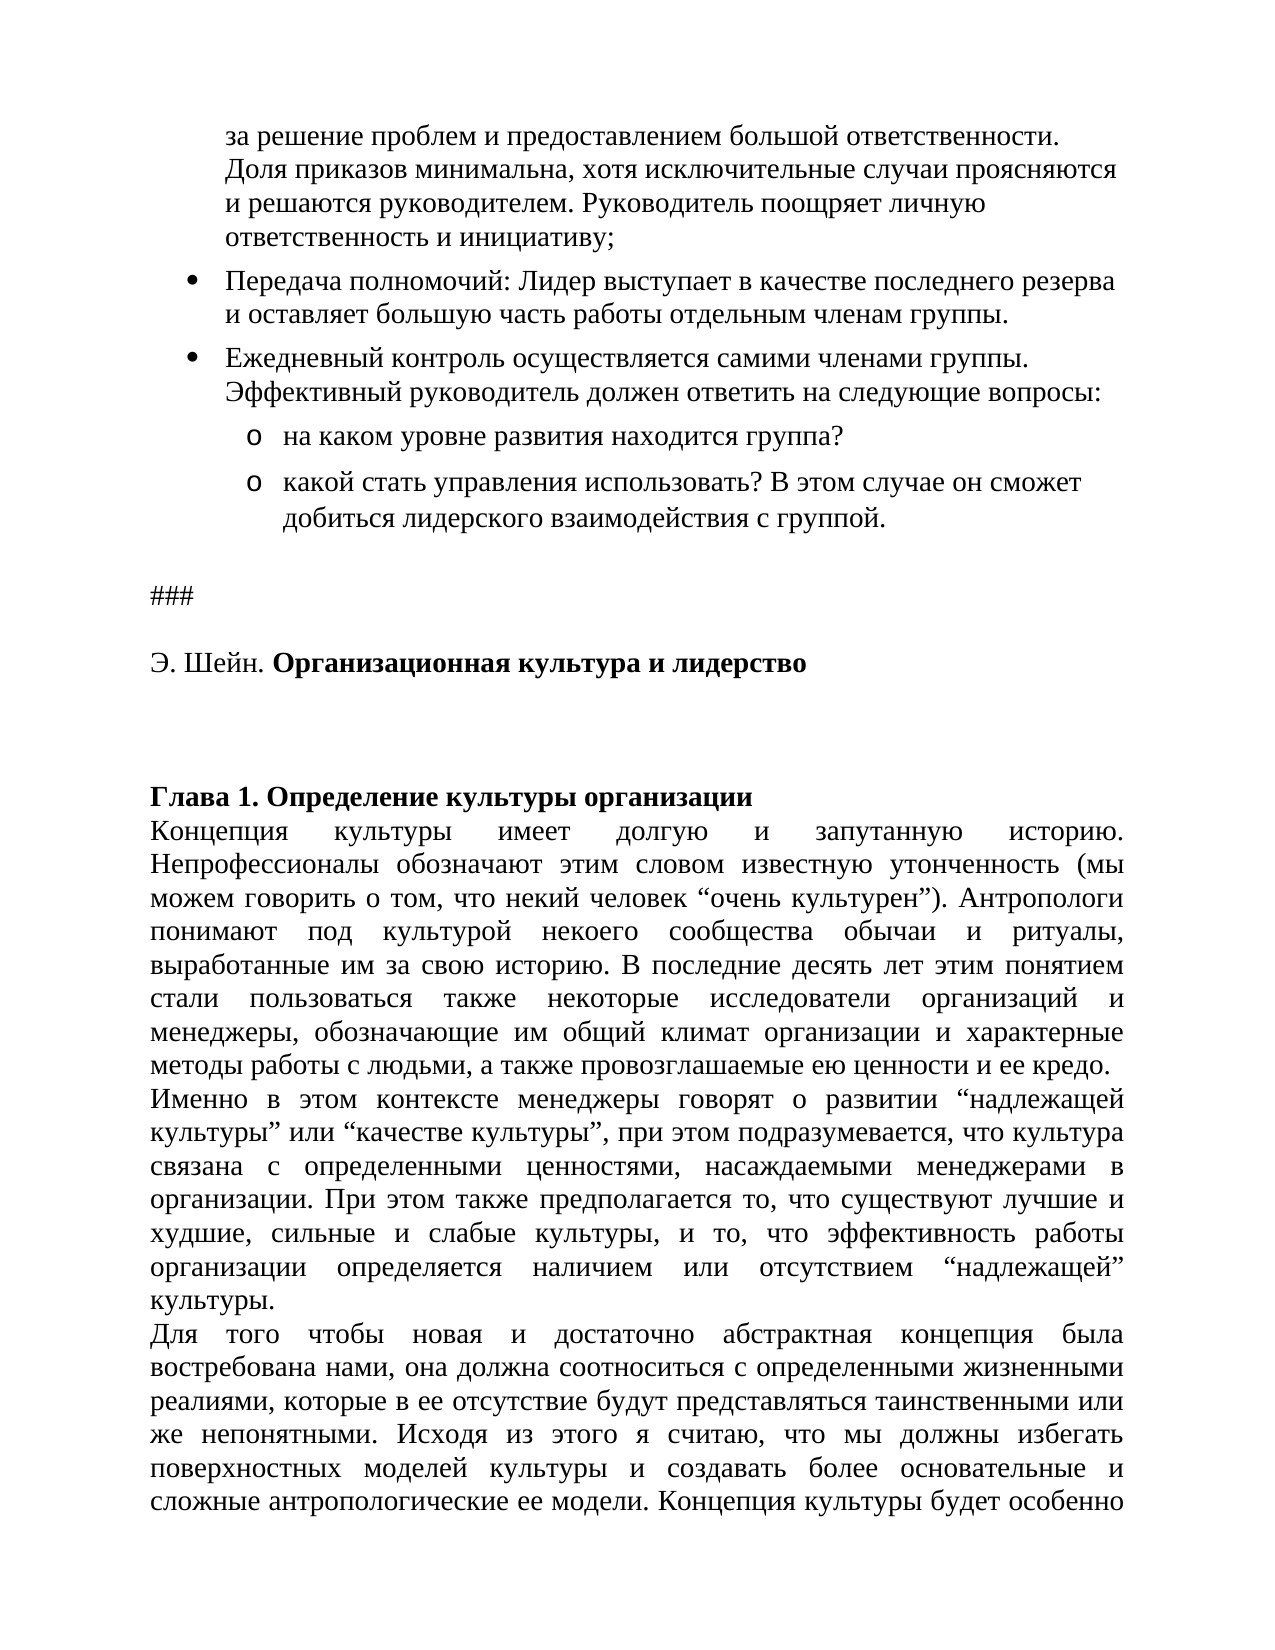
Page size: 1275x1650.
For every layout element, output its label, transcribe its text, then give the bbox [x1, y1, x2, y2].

text Именно в этом контексте менеджеры говорят о развитии “надлежащей культуры” или “качестве культуры”, при этом подразумевается, что культура связана с определенными ценностями, насаждаемыми менеджерами в организации. При этом также предполагается то, что существуют лучшие и худшие, сильные и слабые культуры, и то, что эффективность работы организации определяется наличием или отсутствием “надлежащей” культуры. [150, 1081, 1125, 1316]
text Э. Шейн. Организационная культура и лидерство [150, 645, 1125, 678]
list на каком уровне развития находится группа? [245, 418, 1125, 454]
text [150, 1316, 1125, 1517]
text Концепция культуры имеет долгую и запутанную историю. Непрофессионалы обозначают этим словом известную утонченность (мы можем говорить о том, что некий человек “очень культурен”). Антропологи понимают под культурой некоего сообщества обычаи и ритуалы, выработанные им за свою историю. В последние десять лет этим понятием стали пользоваться также некоторые исследователи организаций и менеджеры, обозначающие им общий климат организации и характерные методы работы с людьми, а также провозглашаемые ею ценности и ее кредо. [150, 813, 1125, 1081]
text ### [150, 578, 1125, 611]
list Передача полномочий: Лидер выступает в качестве последнего резерва и оставляет большую часть работы отдельным членам группы. [187, 263, 1125, 330]
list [187, 118, 1125, 252]
text Глава 1. Определение культуры организации [150, 779, 1125, 813]
list Ежедневный контроль осуществляется самими членами группы. Эффективный руководитель должен ответить на следующие вопросы: [187, 340, 1125, 407]
list какой стать управления использовать? В этом случае он сможет добиться лидерского взаимодействия с группой. [245, 464, 1125, 534]
